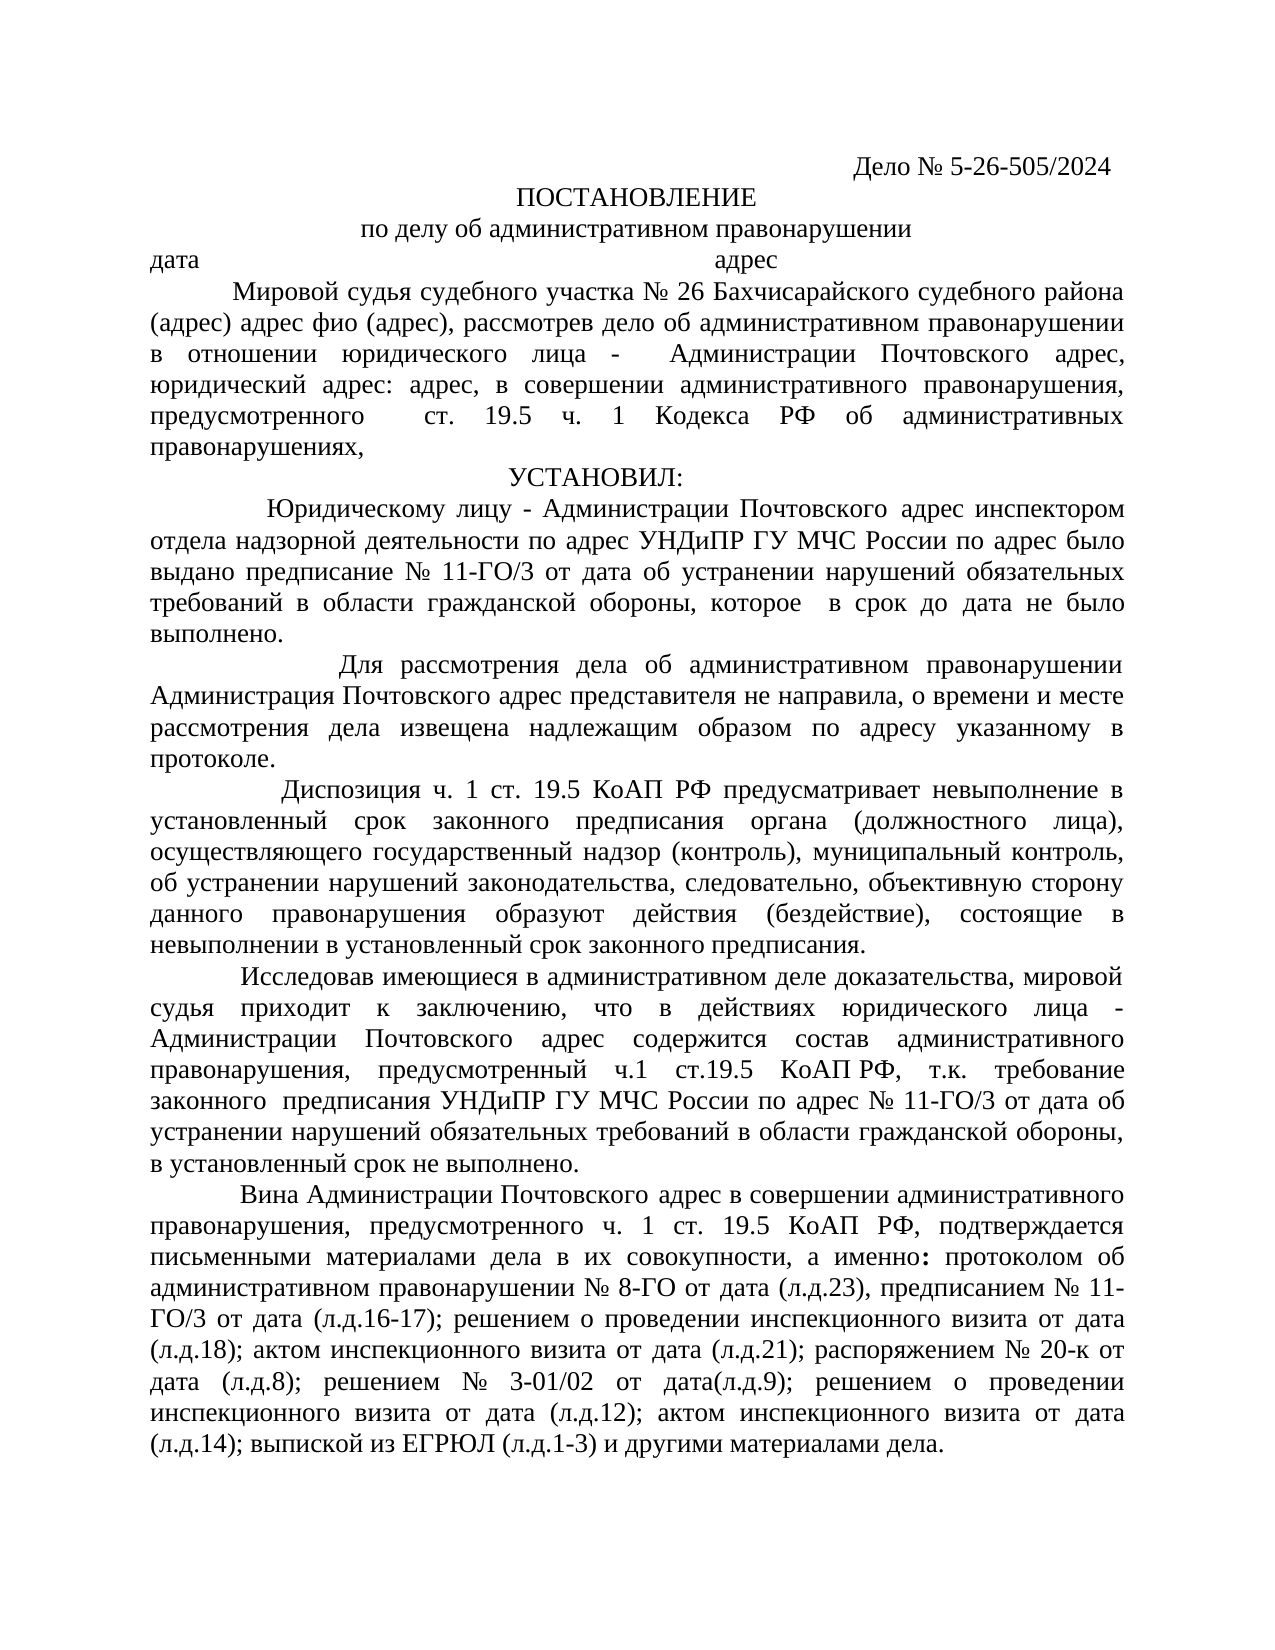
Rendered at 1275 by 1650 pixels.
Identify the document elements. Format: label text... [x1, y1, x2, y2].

text УСТАНОВИЛ: [150, 461, 1125, 493]
text Юридическому лицу - Администрации Почтовского адрес инспектором отдела надзорной деятельности по адрес УНДиПР ГУ МЧС России по адрес было выдано предписание № 11-ГО/3 от дата об устранении нарушений обязательных требований в области гражданской обороны, которое в срок до дата не было выполнено. [150, 493, 1125, 648]
text Вина Администрации Почтовского адрес в совершении административного правонарушения, предусмотренного ч. 1 ст. 19.5 КоАП РФ, подтверждается письменными материалами дела в их совокупности, а именно: протоколом об административном правонарушении № 8-ГО от дата (л.д.23), предписанием № 11-ГО/3 от дата (л.д.16-17); решением о проведении инспекционного визита от дата (л.д.18); актом инспекционного визита от дата (л.д.21); распоряжением № 20-к от дата (л.д.8); решением № 3-01/02 от дата(л.д.9); решением о проведении инспекционного визита от дата (л.д.12); актом инспекционного визита от дата (л.д.14); выпиской из ЕГРЮЛ (л.д.1-3) и другими материалами дела. [150, 1178, 1125, 1458]
text Диспозиция ч. 1 ст. 19.5 КоАП РФ предусматривает невыполнение в установленный срок законного предписания органа (должностного лица), осуществляющего государственный надзор (контроль), муниципальный контроль, об устранении нарушений законодательства, следовательно, объективную сторону данного правонарушения образуют действия (бездействие), состоящие в невыполнении в установленный срок законного предписания. [150, 773, 1125, 960]
text по делу об административном правонарушении [150, 212, 1123, 243]
text Для рассмотрения дела об административном правонарушении Администрация Почтовского адрес представителя не направила, о времени и месте рассмотрения дела извещена надлежащим образом по адресу указанному в протоколе. [150, 648, 1125, 773]
text ПОСТАНОВЛЕНИЕ [150, 181, 1123, 212]
text Дело № 5-26-505/2024 [150, 150, 1123, 181]
text Исследовав имеющиеся в административном деле доказательства, мировой судья приходит к заключению, что в действиях юридического лица - Администрации Почтовского адрес содержится состав административного правонарушения, предусмотренный ч.1 ст.19.5 КоАП РФ, т.к. требование законного предписания УНДиПР ГУ МЧС России по адрес № 11-ГО/3 от дата об устранении нарушений обязательных требований в области гражданской обороны, в установленный срок не выполнено. [150, 960, 1125, 1178]
text дата адрес [150, 243, 1123, 274]
text Мировой судья судебного участка № 26 Бахчисарайского судебного района (адрес) адрес фио (адрес), рассмотрев дело об административном правонарушении в отношении юридического лица - Администрации Почтовского адрес, юридический адрес: адрес, в совершении административного правонарушения, предусмотренного ст. 19.5 ч. 1 Кодекса РФ об административных правонарушениях, [150, 274, 1125, 461]
